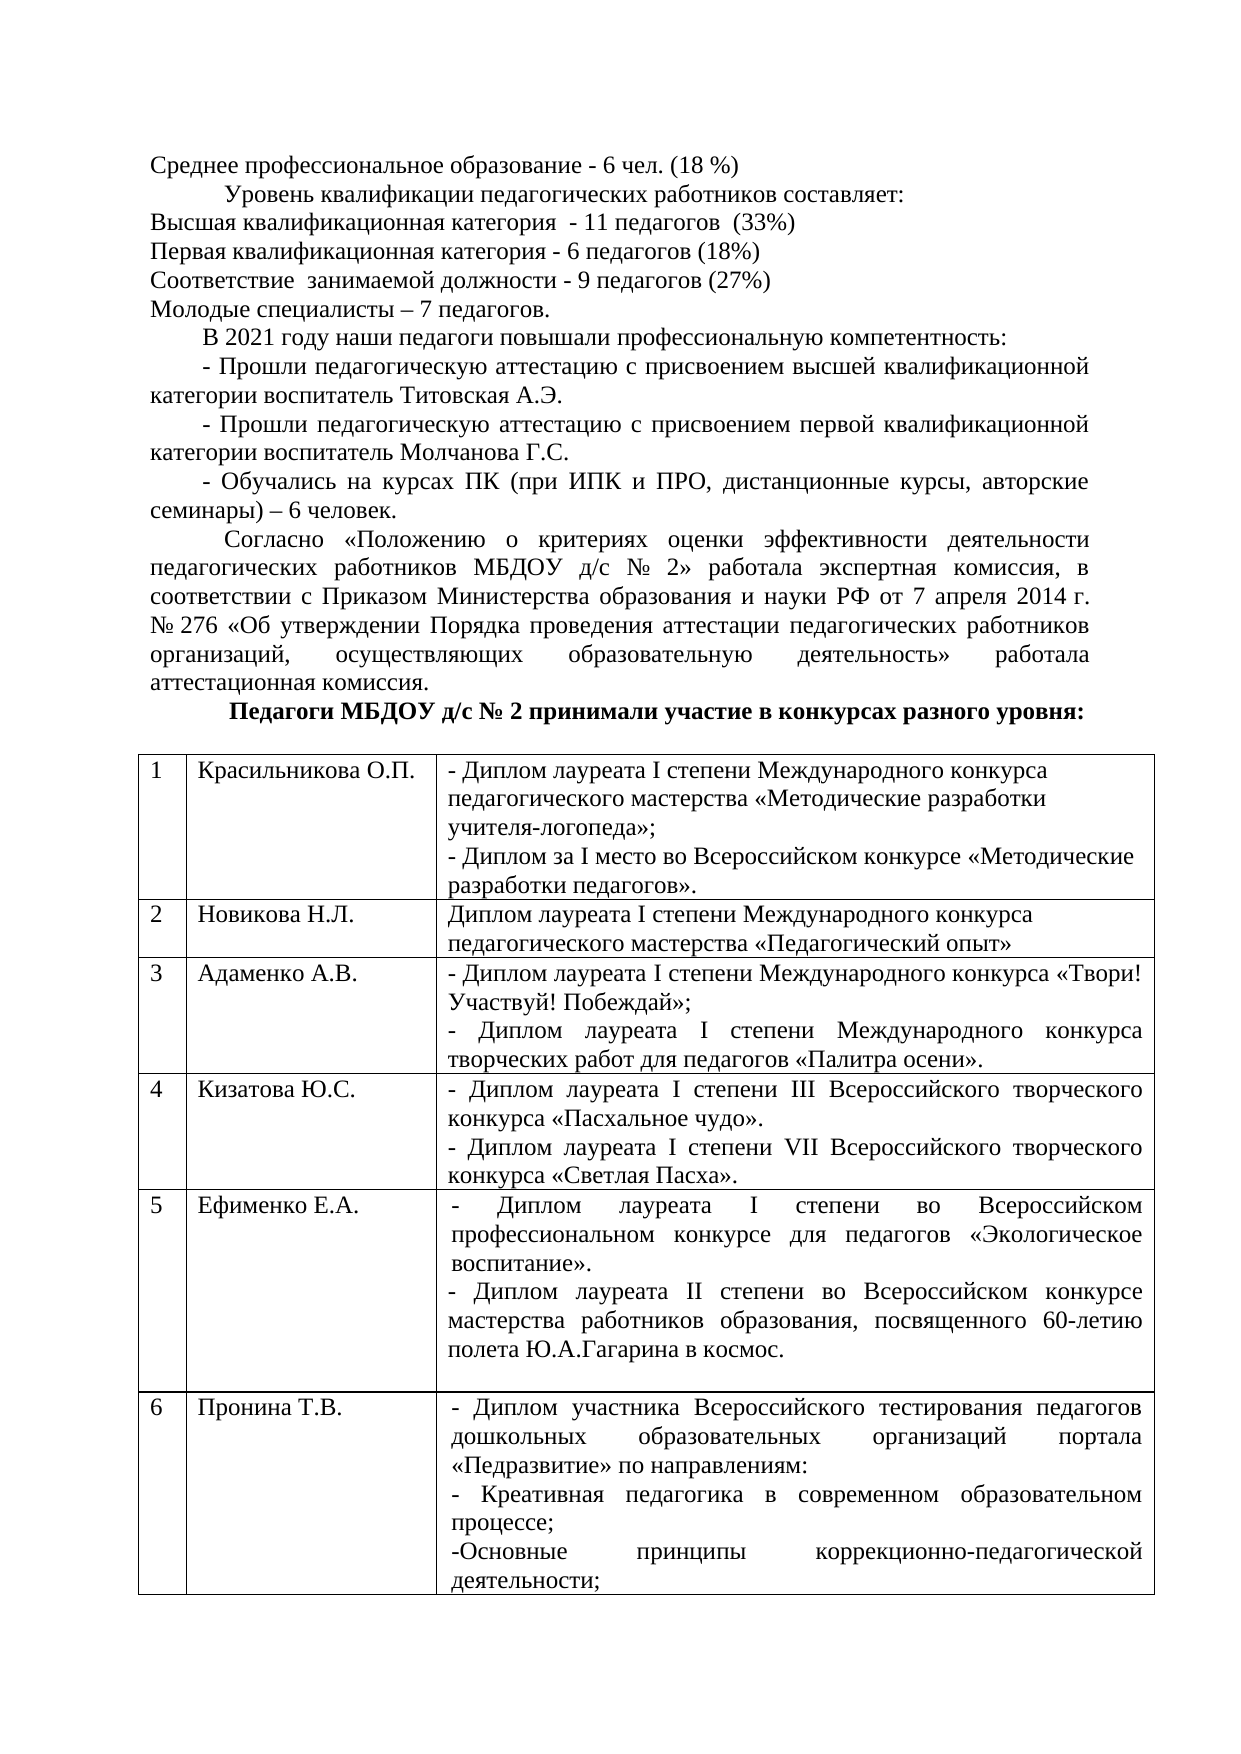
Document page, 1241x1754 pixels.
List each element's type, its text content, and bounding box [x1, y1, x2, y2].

table_cell Ефименко Е.А. [187, 1190, 436, 1391]
table_cell 4 [139, 1074, 186, 1189]
title Педагоги МБДОУ д/с № 2 принимали участие в конкурсах разного уровня: [150, 696, 1090, 725]
table_cell - Диплом лауреата I степени во Всероссийском профессиональном конкурсе для педагогов «Экологическое воспитание». - Диплом лауреата II степени во Всероссийском конкурсе мастерства работников образования, посвященного 60-летию полета Ю.А.Гагарина в космос. [437, 1190, 1154, 1391]
table_cell Новикова Н.Л. [187, 900, 436, 957]
text - Прошли педагогическую аттестацию с присвоением высшей квалификационной категории воспитатель Титовская А.Э. [150, 351, 1090, 409]
table_cell - Диплом лауреата I степени III Всероссийского творческого конкурса «Пасхальное чудо». - Диплом лауреата I степени VII Всероссийского творческого конкурса «Светлая Пасха». [437, 1074, 1154, 1189]
table_cell 2 [139, 900, 186, 957]
table_cell 5 [139, 1190, 186, 1391]
text Соответствие занимаемой должности - 9 педагогов (27%) [106, 265, 1094, 294]
title Согласно «Положению о критериях оценки эффективности деятельности педагогических работников МБДОУ д/с № 2» работала экспертная комиссия, в соответствии с Приказом Министерства образования и науки РФ от 7 апреля 2014 г. № 276 «Об утверждении Порядка проведения аттестации педагогических работников организаций, осуществляющих образовательную деятельность» работала аттестационная комиссия. [150, 524, 1090, 696]
table_cell 6 [139, 1393, 186, 1594]
table_cell Кизатова Ю.С. [187, 1074, 436, 1189]
text Высшая квалификационная категория - 11 педагогов (33%) [106, 207, 1094, 236]
table_cell Диплом лауреата I степени Международного конкурса педагогического мастерства «Педагогический опыт» [437, 900, 1154, 957]
table_cell Адаменко А.В. [187, 958, 436, 1073]
text Молодые специалисты – 7 педагогов. [106, 294, 1094, 322]
text Первая квалификационная категория - 6 педагогов (18%) [106, 236, 1094, 265]
table_cell 3 [139, 958, 186, 1073]
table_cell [437, 1393, 1154, 1594]
text В 2021 году наши педагоги повышали профессиональную компетентность: [150, 322, 1090, 351]
table_cell Пронина Т.В. [187, 1393, 436, 1594]
text Уровень квалификации педагогических работников составляет: [106, 179, 1094, 207]
table_cell - Диплом лауреата I степени Международного конкурса «Твори! Участвуй! Побеждай»; - Диплом лауреата I степени Международного конкурса творческих работ для педагогов «Палитра осени». [437, 958, 1154, 1073]
text - Прошли педагогическую аттестацию с присвоением первой квалификационной категории воспитатель Молчанова Г.С. [150, 409, 1090, 466]
table_header 1 [139, 755, 186, 898]
text - Обучались на курсах ПК (при ИПК и ПРО, дистанционные курсы, авторские семинары) – 6 человек. [150, 466, 1090, 524]
table_header Красильникова О.П. [187, 755, 436, 898]
table_header - Диплом лауреата I степени Международного конкурса педагогического мастерства «Методические разработки учителя-логопеда»; - Диплом за I место во Всероссийском конкурсе «Методические разработки педагогов». [437, 755, 1154, 898]
text Среднее профессиональное образование - 6 чел. (18 %) [106, 150, 1094, 179]
